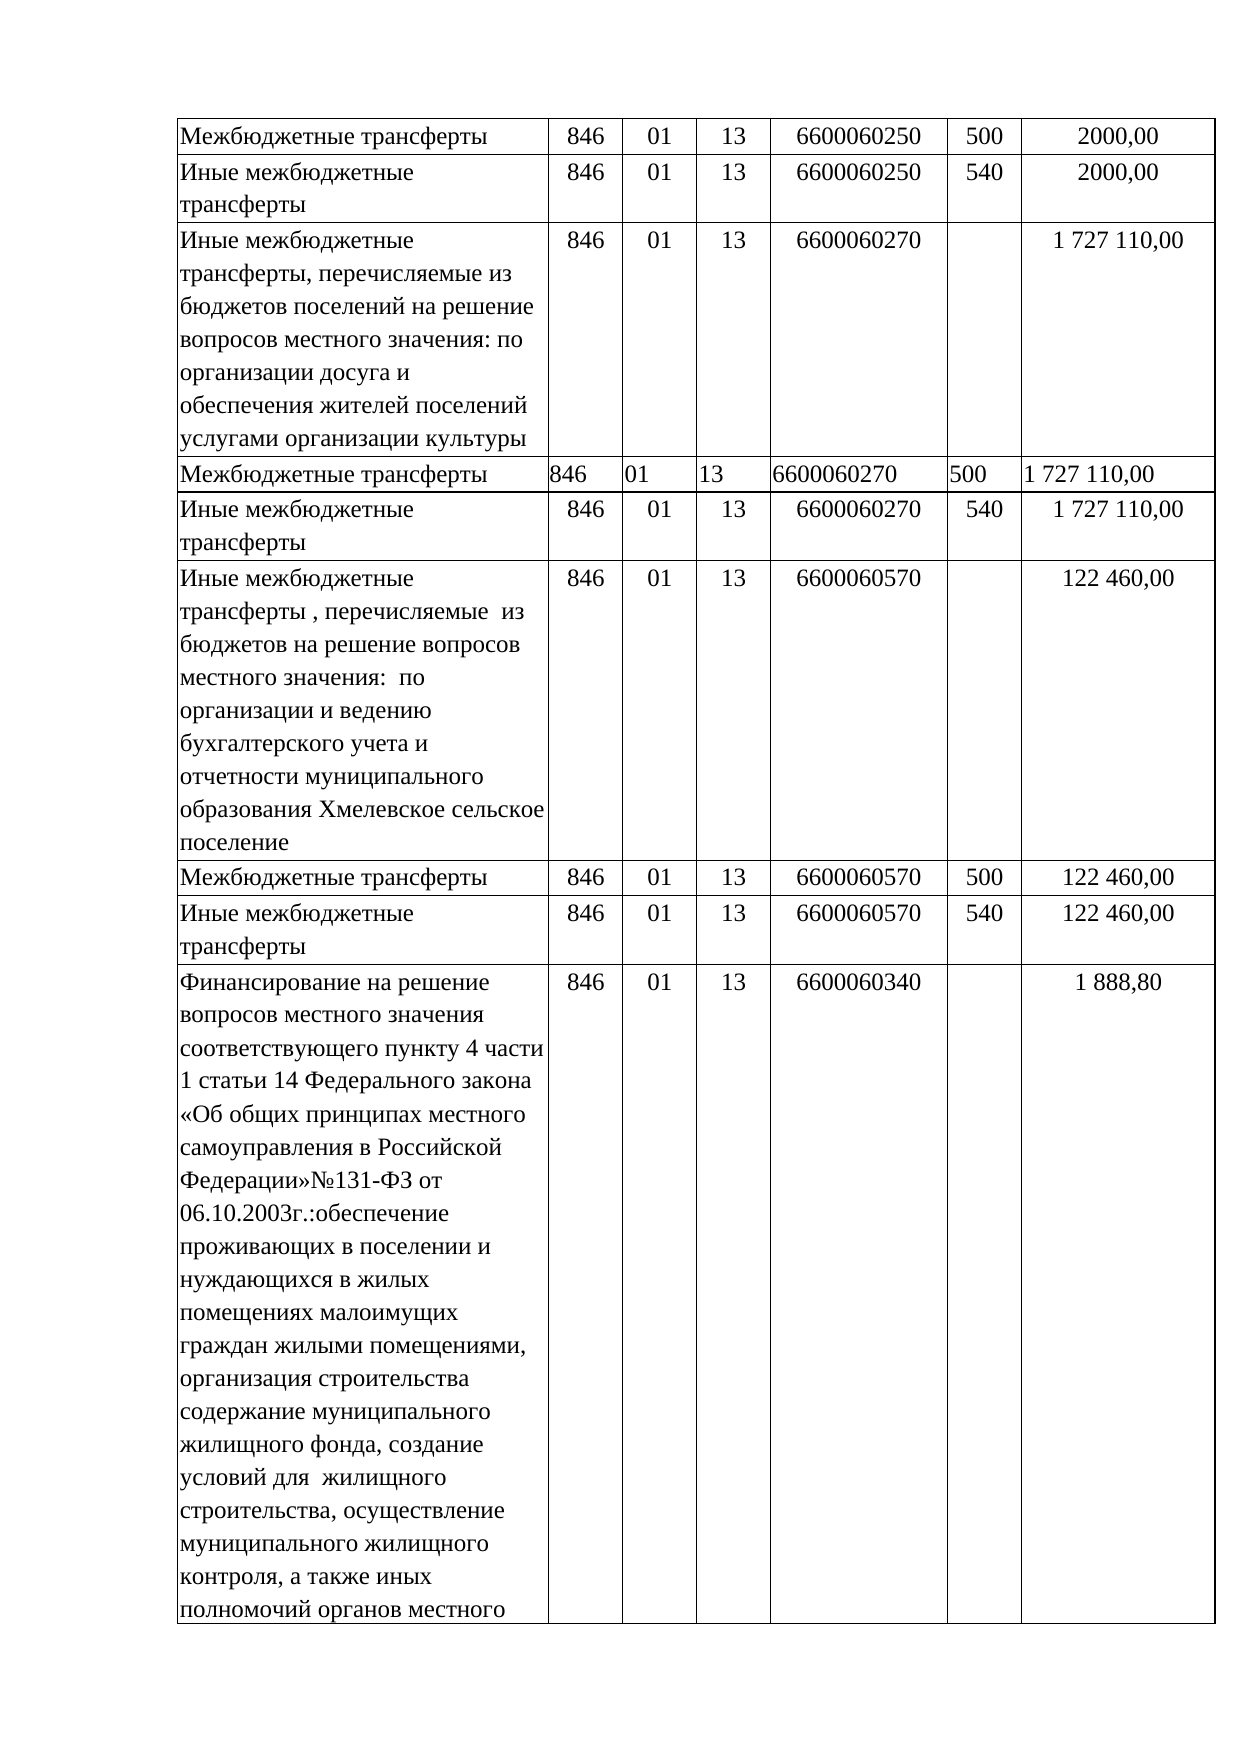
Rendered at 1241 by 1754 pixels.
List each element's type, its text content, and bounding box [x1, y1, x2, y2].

table_cell 1 888,80 [1022, 965, 1214, 1623]
table_cell 01 [623, 965, 696, 1623]
table_cell 6600060250 [771, 155, 947, 222]
table_cell 01 [623, 223, 696, 456]
table_cell 01 [623, 896, 696, 964]
table_cell 13 [697, 223, 770, 456]
table_cell 846 [549, 493, 622, 560]
table_cell 6600060270 [771, 493, 947, 560]
table_cell 13 [697, 119, 770, 154]
table_cell 13 [697, 155, 770, 222]
table_cell Межбюджетные трансферты [178, 861, 548, 895]
table_cell [948, 223, 1021, 456]
table_cell 1 727 110,00 [1022, 223, 1214, 456]
table_cell Межбюджетные трансферты [178, 457, 548, 491]
table_cell 540 [948, 493, 1021, 560]
table_cell 13 [697, 896, 770, 964]
table_cell 1 727 110,00 [1022, 493, 1214, 560]
table_cell 122 460,00 [1022, 561, 1214, 859]
table_cell 540 [948, 896, 1021, 964]
table_cell 2000,00 [1022, 119, 1214, 154]
table_cell 846 [549, 965, 622, 1623]
table_cell 6600060570 [771, 861, 947, 895]
table_cell 122 460,00 [1022, 861, 1214, 895]
table_cell 6600060270 [771, 223, 947, 456]
table_cell 13 [697, 561, 770, 859]
table_cell [948, 561, 1021, 859]
table_cell 01 [623, 457, 696, 491]
table_cell 846 [549, 457, 622, 491]
table_cell 540 [948, 155, 1021, 222]
table_cell 13 [697, 861, 770, 895]
table_cell 6600060270 [771, 457, 947, 491]
table_cell 122 460,00 [1022, 896, 1214, 964]
table_cell [948, 965, 1021, 1623]
table_cell 846 [549, 896, 622, 964]
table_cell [178, 965, 548, 1623]
table_cell 13 [697, 493, 770, 560]
table_cell Иные межбюджетные трансферты [178, 896, 548, 964]
table_cell 846 [549, 119, 622, 154]
table_cell 2000,00 [1022, 155, 1214, 222]
table_cell 1 727 110,00 [1022, 457, 1214, 491]
table_cell 6600060570 [771, 896, 947, 964]
table_cell Иные межбюджетные трансферты , перечисляемые из бюджетов на решение вопросов местного значения: по организации и ведению бухгалтерского учета и отчетности муниципального образования Хмелевское сельское поселение [178, 561, 548, 859]
table_cell 846 [549, 155, 622, 222]
table_cell Иные межбюджетные трансферты [178, 155, 548, 222]
table_cell 01 [623, 493, 696, 560]
table_cell 846 [549, 223, 622, 456]
table_cell Иные межбюджетные трансферты [178, 493, 548, 560]
table_cell 13 [697, 457, 770, 491]
table_cell 6600060250 [771, 119, 947, 154]
table_cell 6600060570 [771, 561, 947, 859]
table_cell 01 [623, 119, 696, 154]
table_cell 846 [549, 561, 622, 859]
table_cell 6600060340 [771, 965, 947, 1623]
table_cell 13 [697, 965, 770, 1623]
table_cell 846 [549, 861, 622, 895]
table_cell 500 [948, 861, 1021, 895]
table_cell 500 [948, 119, 1021, 154]
table_cell 01 [623, 861, 696, 895]
table_cell 500 [948, 457, 1021, 491]
table_cell 01 [623, 155, 696, 222]
table_cell 01 [623, 561, 696, 859]
table_cell Межбюджетные трансферты [178, 119, 548, 154]
table_cell Иные межбюджетные трансферты, перечисляемые из бюджетов поселений на решение вопросов местного значения: по организации досуга и обеспечения жителей поселений услугами организации культуры [178, 223, 548, 456]
